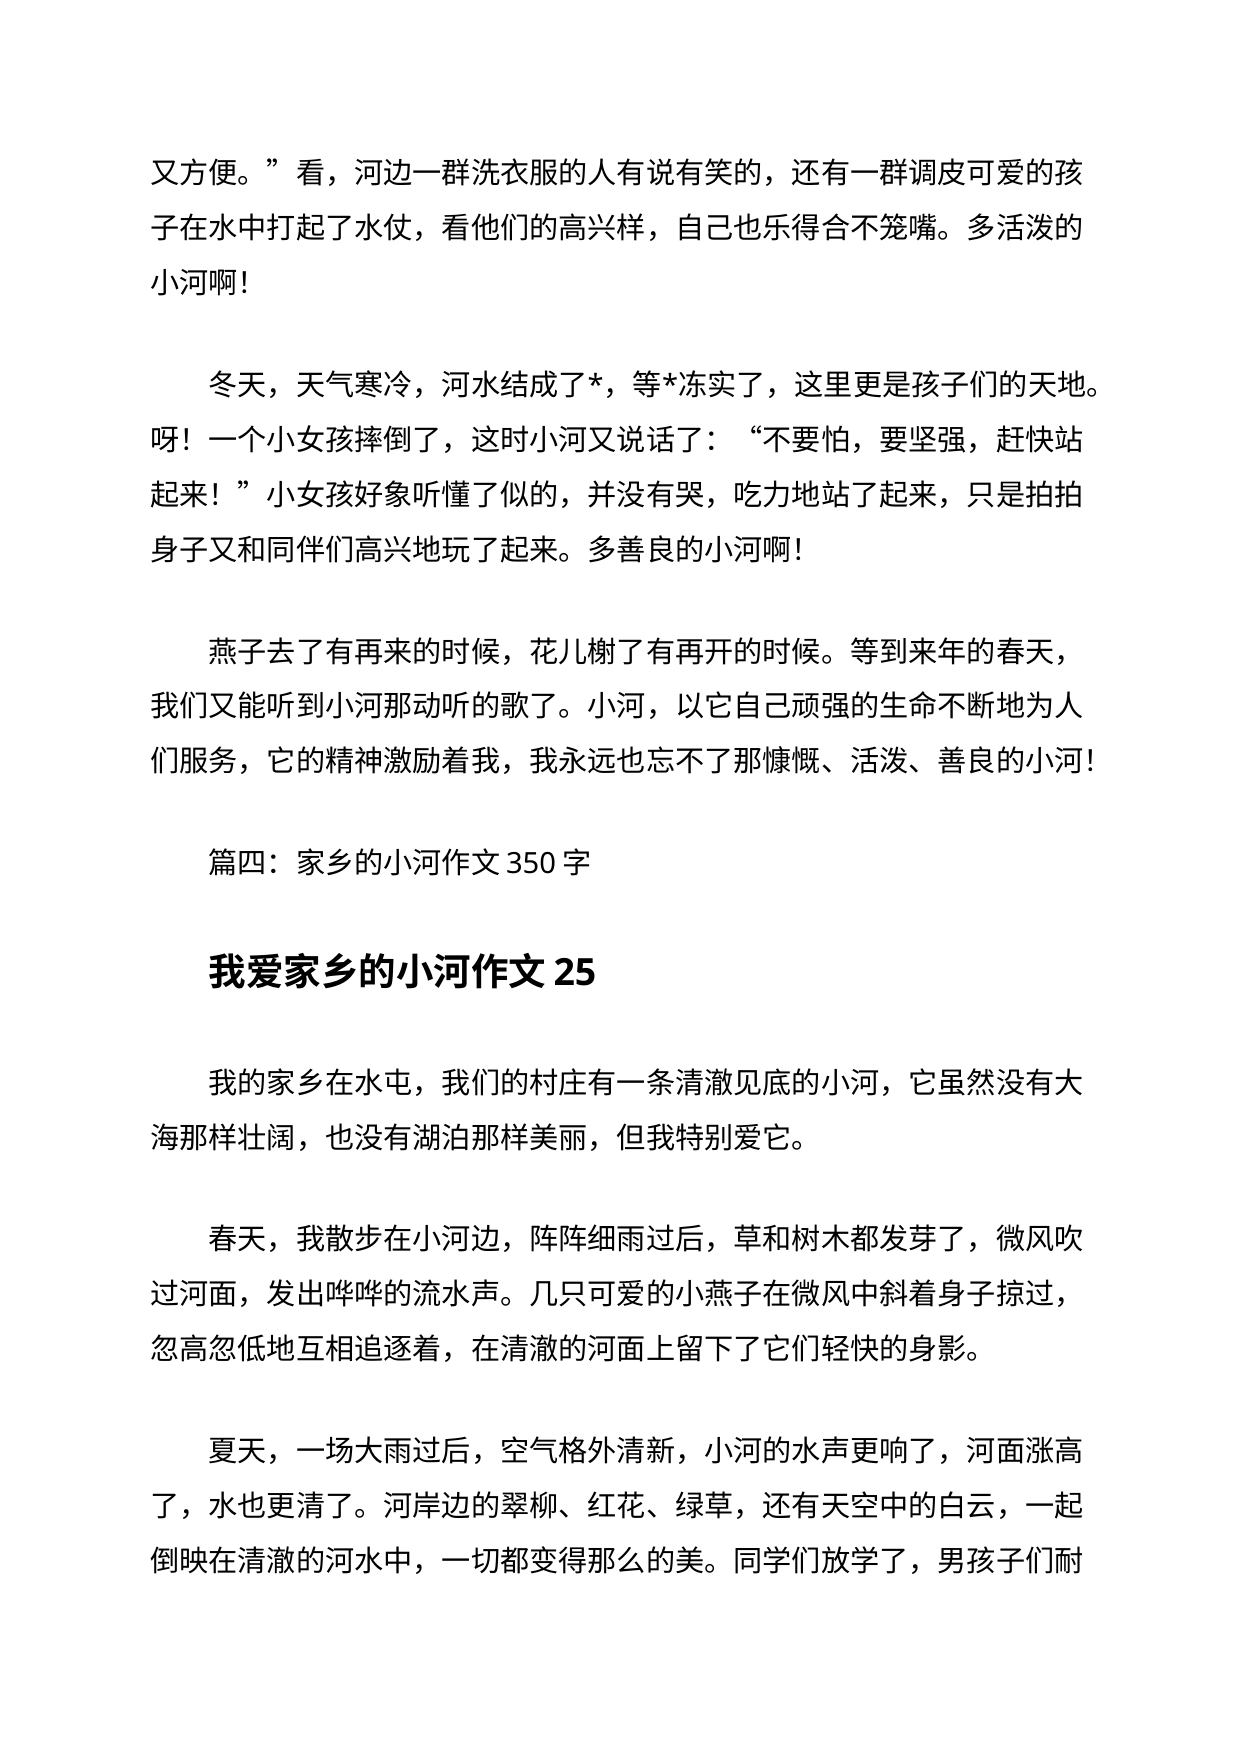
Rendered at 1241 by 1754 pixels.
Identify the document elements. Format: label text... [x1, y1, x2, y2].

text 我爱家乡的小河作文25 [150, 942, 1090, 996]
text 我的家乡在水屯，我们的村庄有一条清澈见底的小河，它虽然没有大海那样壮阔，也没有湖泊那样美丽，但我特别爱它。 [150, 1059, 1090, 1156]
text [150, 1427, 1090, 1579]
text 燕子去了有再来的时候，花儿榭了有再开的时候。等到来年的春天，我们又能听到小河那动听的歌了。小河，以它自己顽强的生命不断地为人们服务，它的精神激励着我，我永远也忘不了那慷慨、活泼、善良的小河！ [150, 628, 1090, 780]
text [150, 150, 1090, 302]
text 春天，我散步在小河边，阵阵细雨过后，草和树木都发芽了，微风吹过河面，发出哗哗的流水声。几只可爱的小燕子在微风中斜着身子掠过，忽高忽低地互相追逐着，在清澈的河面上留下了它们轻快的身影。 [150, 1216, 1090, 1368]
text 冬天，天气寒冷，河水结成了*，等*冻实了，这里更是孩子们的天地。呀！一个小女孩摔倒了，这时小河又说话了：“不要怕，要坚强，赶快站起来！”小女孩好象听懂了似的，并没有哭，吃力地站了起来，只是拍拍身子又和同伴们高兴地玩了起来。多善良的小河啊！ [150, 362, 1090, 569]
text 篇四：家乡的小河作文350字 [150, 840, 1090, 882]
